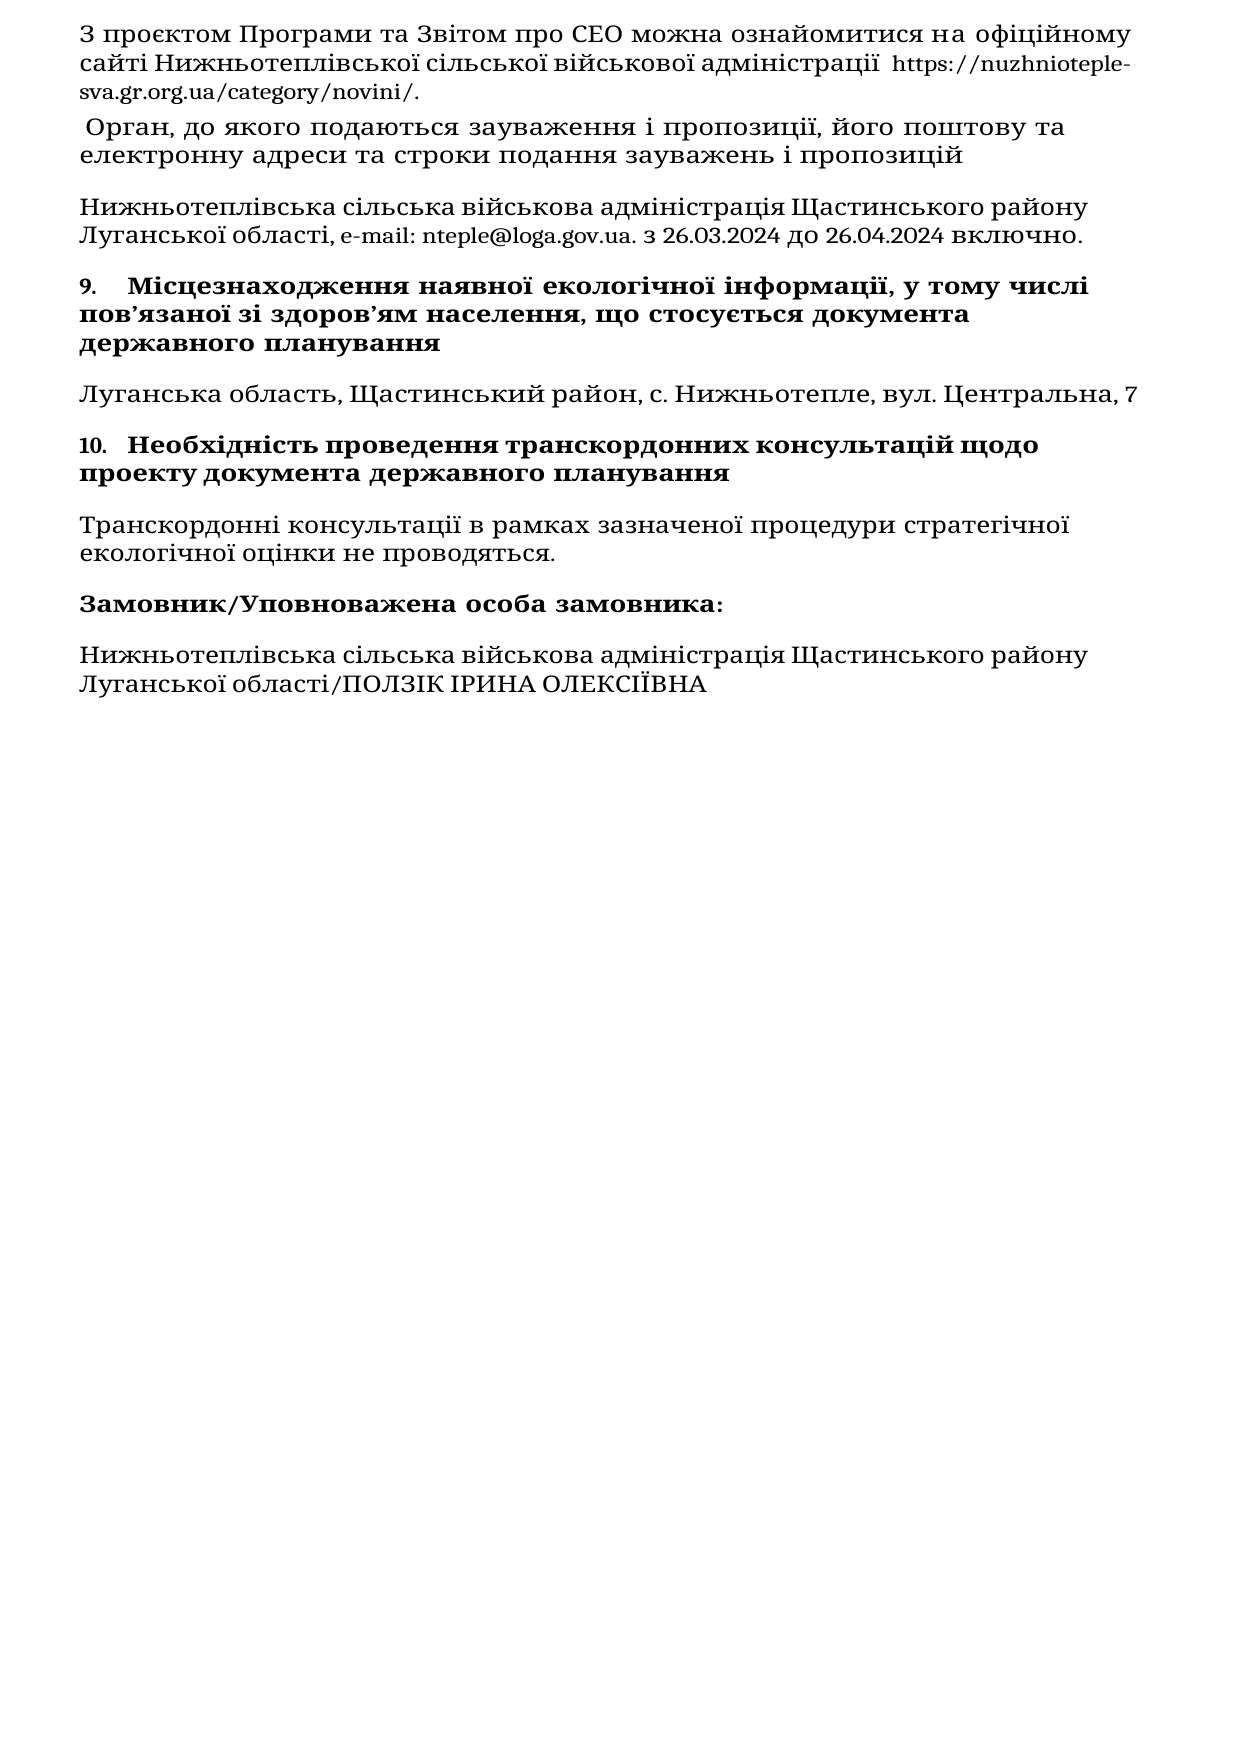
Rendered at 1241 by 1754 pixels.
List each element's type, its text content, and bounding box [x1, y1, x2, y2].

text Нижньотеплівська сільська військова адміністрація Щастинського району Луганської області, e-mail: nteple@loga.gov.ua. з 26.03.2024 до 26.04.2024 включно. [79, 194, 1171, 249]
subtitle Замовник/Уповноважена особа замовника: [79, 592, 1171, 618]
subtitle Місцезнаходження наявної екологічної інформації, у тому числі пов’язаної зі здоров’ям населення, що стосується документа державного планування [79, 274, 1153, 357]
text Транскордонні консультації в рамках зазначеної процедури стратегічної екологічної оцінки не проводяться. [79, 512, 1171, 567]
subtitle Необхідність проведення транскордонних консультацій щодо проекту документа державного планування [79, 433, 1077, 488]
text Луганська область, Щастинський район, с. Нижньотепле, вул. Центральна, 7 [79, 382, 1171, 408]
text З проєктом Програми та Звітом про СЕО можна ознайомитися на офіційному сайті Нижньотеплівської сільської військової адміністрації https://nuzhnioteple-sva.gr.org.ua/category/novini/. [79, 22, 1142, 105]
text Орган, до якого подаються зауваження і пропозиції, його поштову та електронну адреси та строки подання зауважень і пропозицій [79, 115, 1142, 169]
text Нижньотеплівська сільська військова адміністрація Щастинського району Луганської області/ПОЛЗІК ІРИНА ОЛЕКСІЇВНА [79, 643, 1171, 698]
